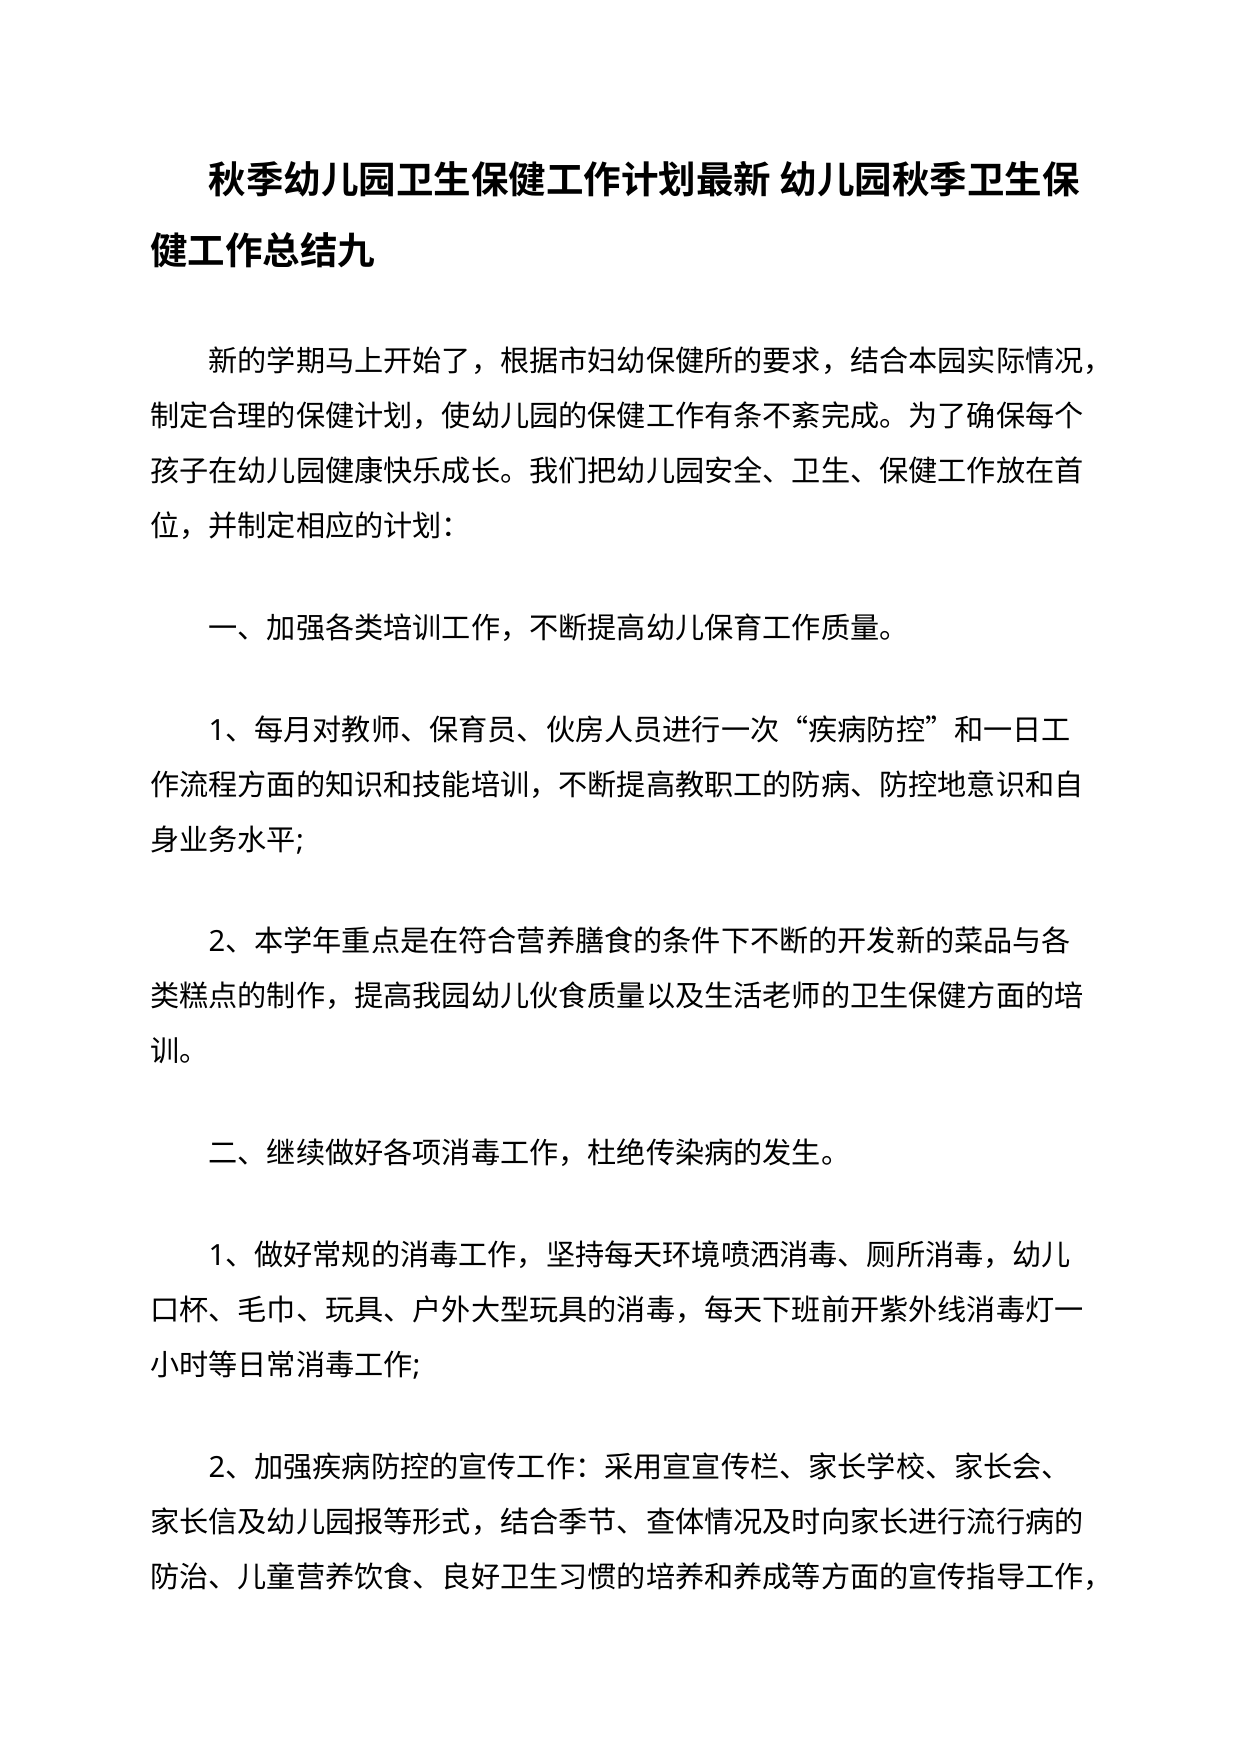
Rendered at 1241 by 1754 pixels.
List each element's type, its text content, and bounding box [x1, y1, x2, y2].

text 秋季幼儿园卫生保健工作计划最新 幼儿园秋季卫生保健工作总结九 [150, 150, 1090, 275]
text 1、每月对教师、保育员、伙房人员进行一次“疾病防控”和一日工作流程方面的知识和技能培训，不断提高教职工的防病、防控地意识和自身业务水平; [150, 706, 1090, 858]
text 2、本学年重点是在符合营养膳食的条件下不断的开发新的菜品与各类糕点的制作，提高我园幼儿伙食质量以及生活老师的卫生保健方面的培训。 [150, 918, 1090, 1070]
text 二、继续做好各项消毒工作，杜绝传染病的发生。 [150, 1130, 1090, 1172]
text 1、做好常规的消毒工作，坚持每天环境喷洒消毒、厕所消毒，幼儿口杯、毛巾、玩具、户外大型玩具的消毒，每天下班前开紫外线消毒灯一小时等日常消毒工作; [150, 1231, 1090, 1384]
text 一、加强各类培训工作，不断提高幼儿保育工作质量。 [150, 604, 1090, 647]
text 新的学期马上开始了，根据市妇幼保健所的要求，结合本园实际情况，制定合理的保健计划，使幼儿园的保健工作有条不紊完成。为了确保每个孩子在幼儿园健康快乐成长。我们把幼儿园安全、卫生、保健工作放在首位，并制定相应的计划： [150, 338, 1090, 545]
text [150, 1443, 1090, 1596]
